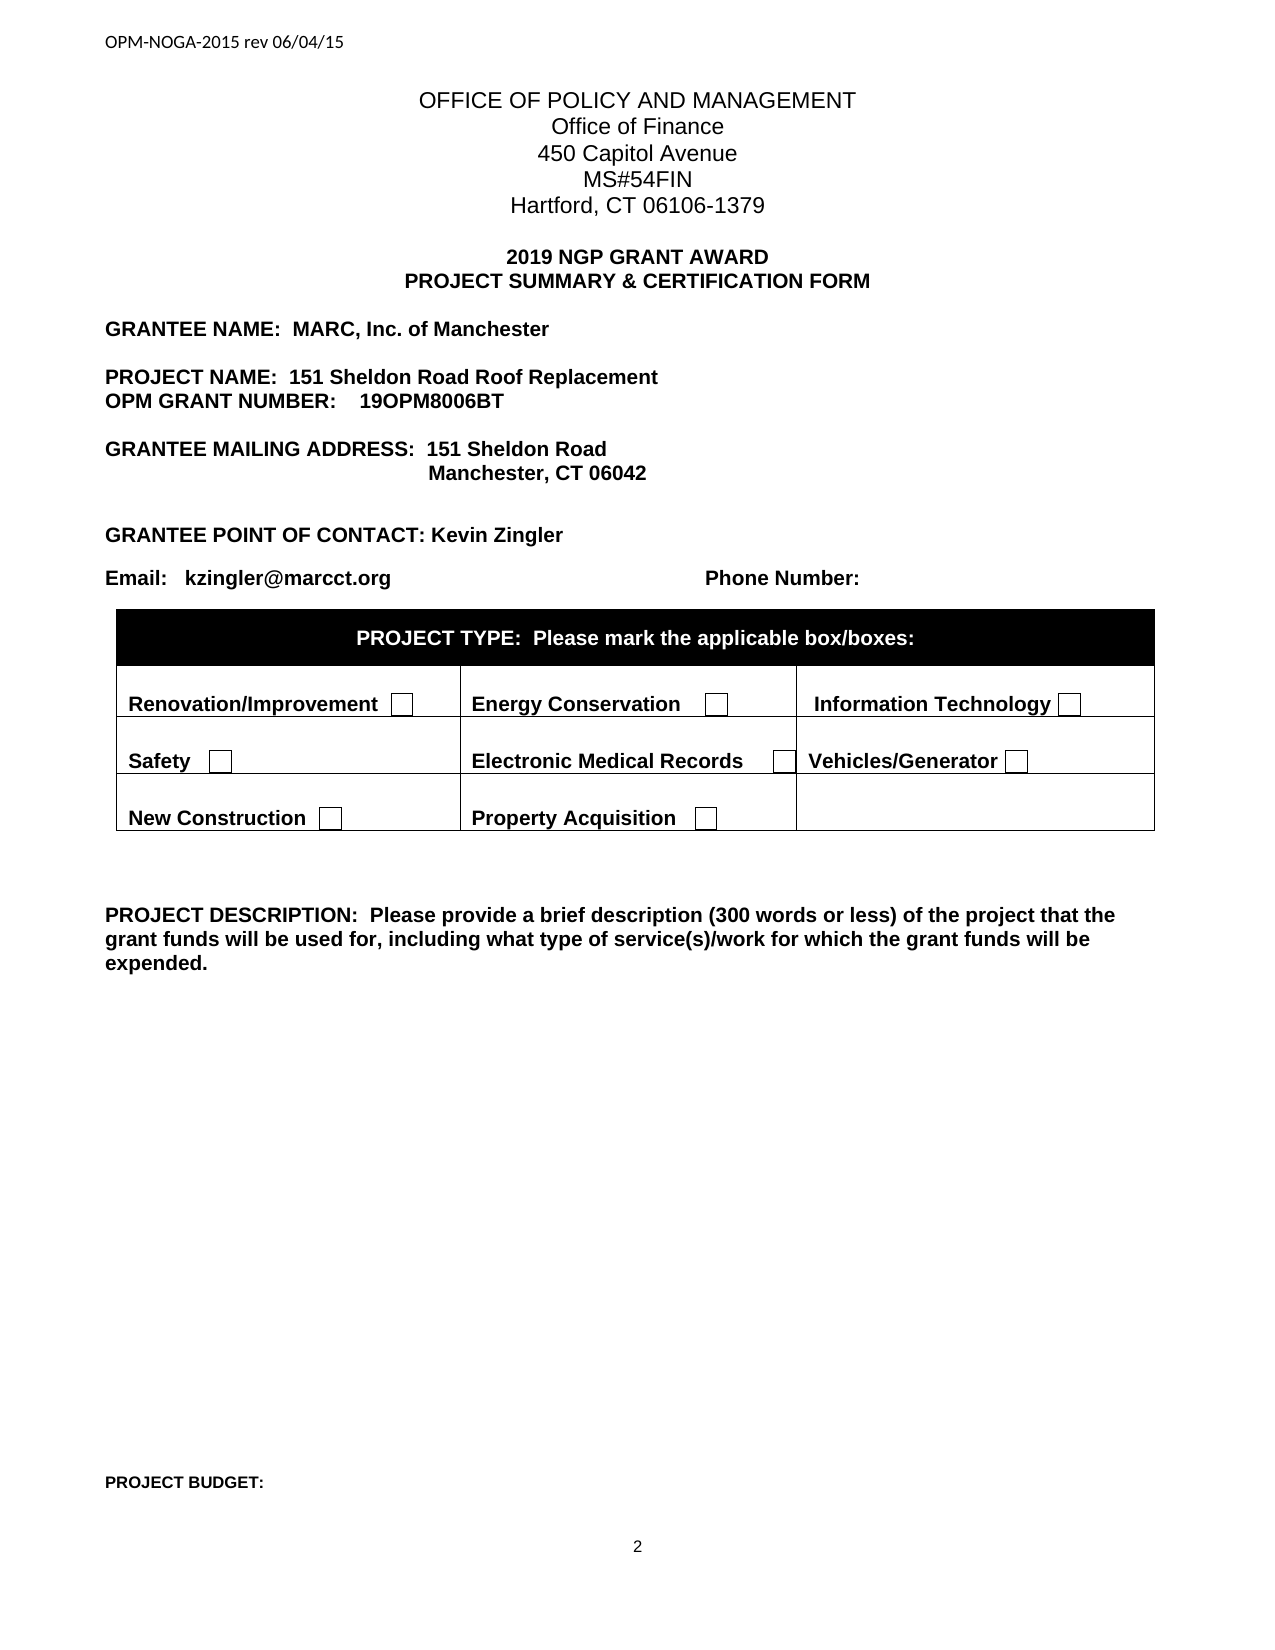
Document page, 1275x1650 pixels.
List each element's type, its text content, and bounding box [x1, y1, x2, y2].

text OPM GRANT NUMBER: 19OPM8006BT [105, 389, 1170, 413]
text GRANTEE POINT OF CONTACT: Kevin Zingler [105, 523, 1170, 547]
text PROJECT NAME: 151 Sheldon Road Roof Replacement [105, 365, 1170, 389]
table_cell Electronic Medical Records [461, 717, 796, 773]
text OFFICE OF POLICY AND MANAGEMENT [105, 87, 1170, 113]
text 2019 NGP GRANT AWARD [105, 245, 1170, 269]
text PROJECT BUDGET: [105, 1473, 1170, 1492]
text GRANTEE MAILING ADDRESS: 151 Sheldon Road [105, 437, 1170, 461]
text PROJECT SUMMARY & CERTIFICATION FORM [105, 269, 1170, 293]
text Office of Finance [105, 113, 1170, 140]
table_header PROJECT TYPE: Please mark the applicable box/boxes: [117, 610, 1154, 665]
text 450 Capitol Avenue [105, 140, 1170, 166]
table_cell Energy Conservation [461, 666, 796, 716]
text Hartford, CT 06106-1379 [105, 192, 1170, 219]
table_cell Renovation/Improvement [117, 666, 460, 716]
text Manchester, CT 06042 [105, 461, 1170, 485]
table_cell New Construction [117, 774, 460, 830]
table_cell Property Acquisition [461, 774, 796, 830]
text Email: kzingler@marcct.org Phone Number: [105, 566, 1170, 590]
table_cell [797, 774, 1154, 830]
table_cell Information Technology [797, 666, 1154, 716]
text PROJECT DESCRIPTION: Please provide a brief description (300 words or less) of the project that the grant funds will be used for, including what type of service(s)/work for which the grant funds will be expended. [105, 903, 1170, 975]
table_cell Safety [117, 717, 460, 773]
table_cell Vehicles/Generator [797, 717, 1154, 773]
text MS#54FIN [105, 166, 1170, 192]
text GRANTEE NAME: MARC, Inc. of Manchester [105, 317, 1170, 341]
